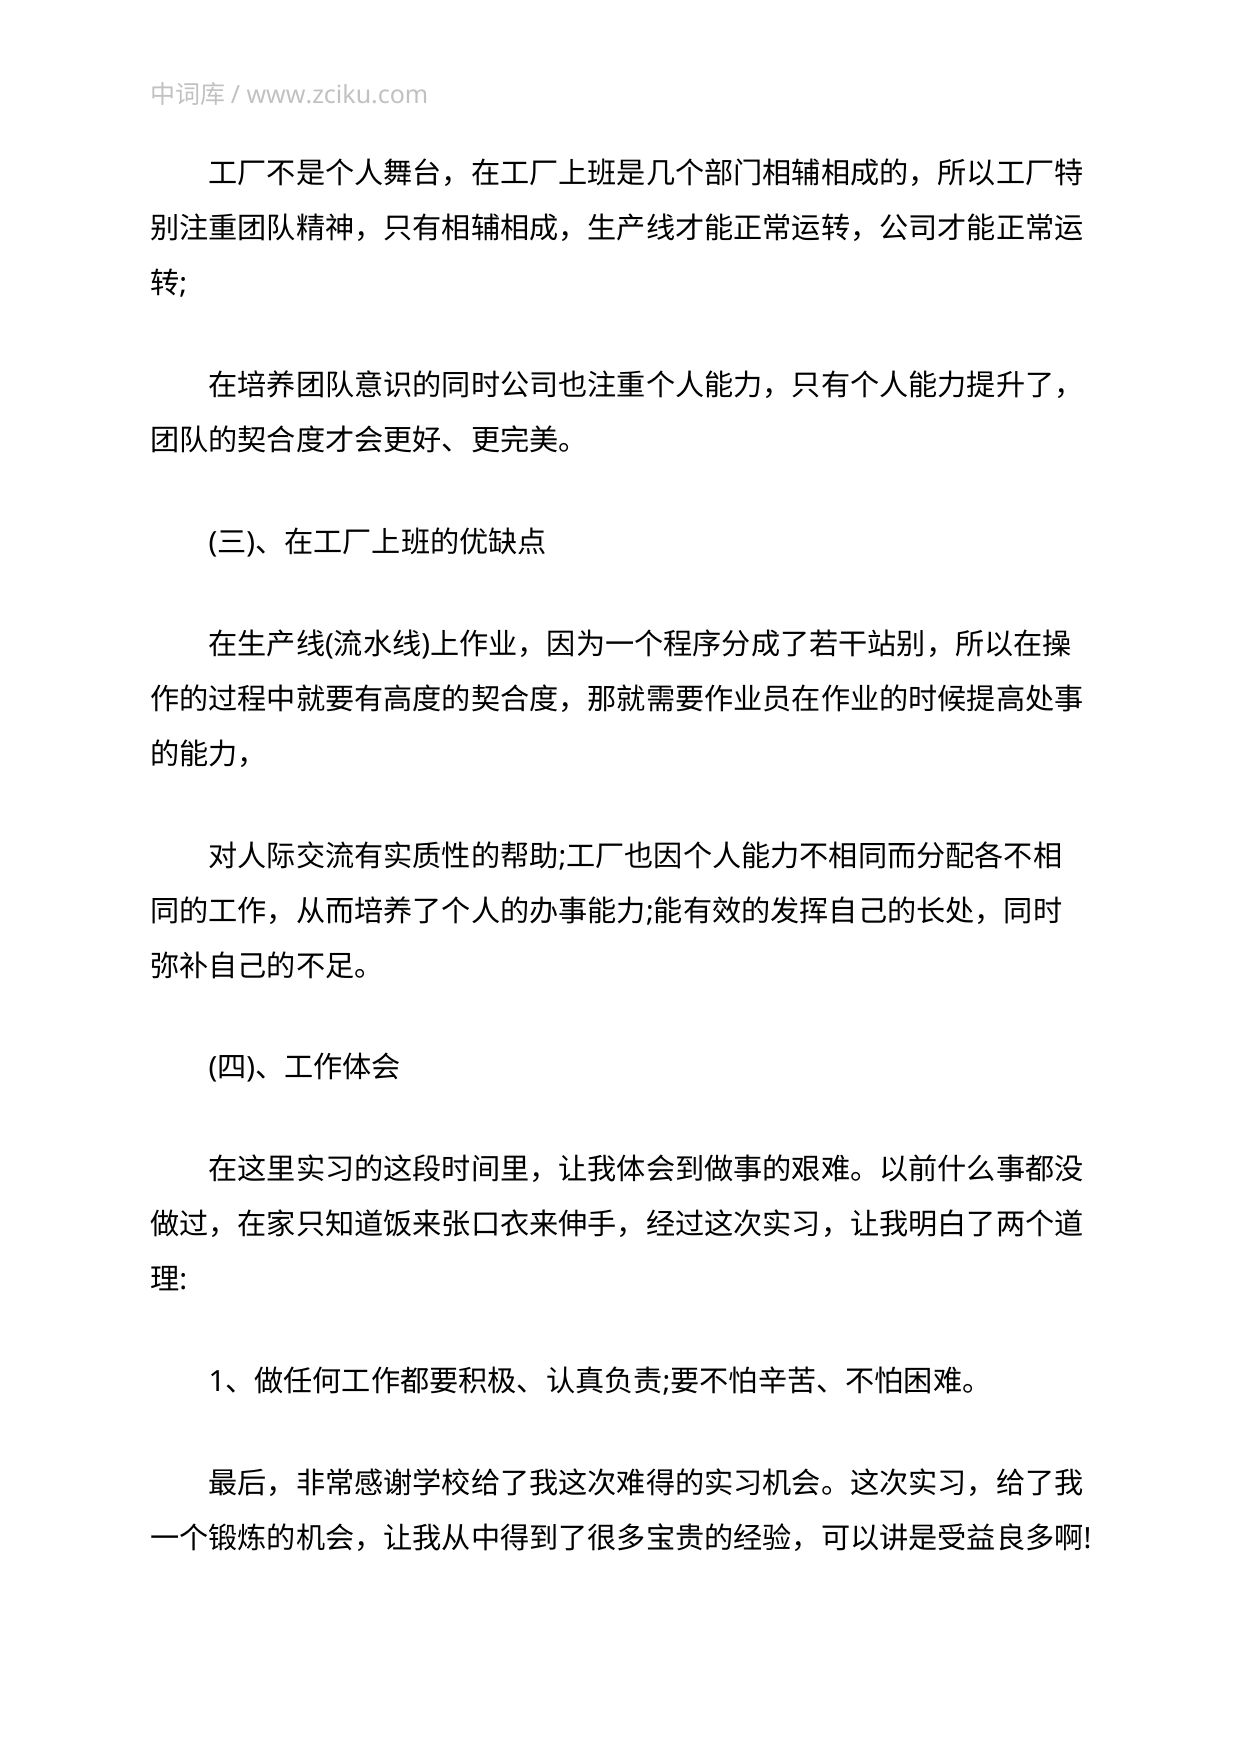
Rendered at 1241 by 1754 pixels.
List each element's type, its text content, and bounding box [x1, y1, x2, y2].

text (三)、在工厂上班的优缺点 [150, 518, 1090, 561]
text 在培养团队意识的同时公司也注重个人能力，只有个人能力提升了，团队的契合度才会更好、更完美。 [150, 362, 1090, 459]
text 对人际交流有实质性的帮助;工厂也因个人能力不相同而分配各不相同的工作，从而培养了个人的办事能力;能有效的发挥自己的长处，同时弥补自己的不足。 [150, 832, 1090, 984]
text 工厂不是个人舞台，在工厂上班是几个部门相辅相成的，所以工厂特别注重团队精神，只有相辅相成，生产线才能正常运转，公司才能正常运转; [150, 150, 1090, 302]
text (四)、工作体会 [150, 1044, 1090, 1086]
text 最后，非常感谢学校给了我这次难得的实习机会。这次实习，给了我一个锻炼的机会，让我从中得到了很多宝贵的经验，可以讲是受益良多啊! [150, 1459, 1090, 1557]
text 在这里实习的这段时间里，让我体会到做事的艰难。以前什么事都没做过，在家只知道饭来张口衣来伸手，经过这次实习，让我明白了两个道理: [150, 1146, 1090, 1298]
text 在生产线(流水线)上作业，因为一个程序分成了若干站别，所以在操作的过程中就要有高度的契合度，那就需要作业员在作业的时候提高处事的能力， [150, 620, 1090, 773]
text 1、做任何工作都要积极、认真负责;要不怕辛苦、不怕困难。 [150, 1358, 1090, 1400]
